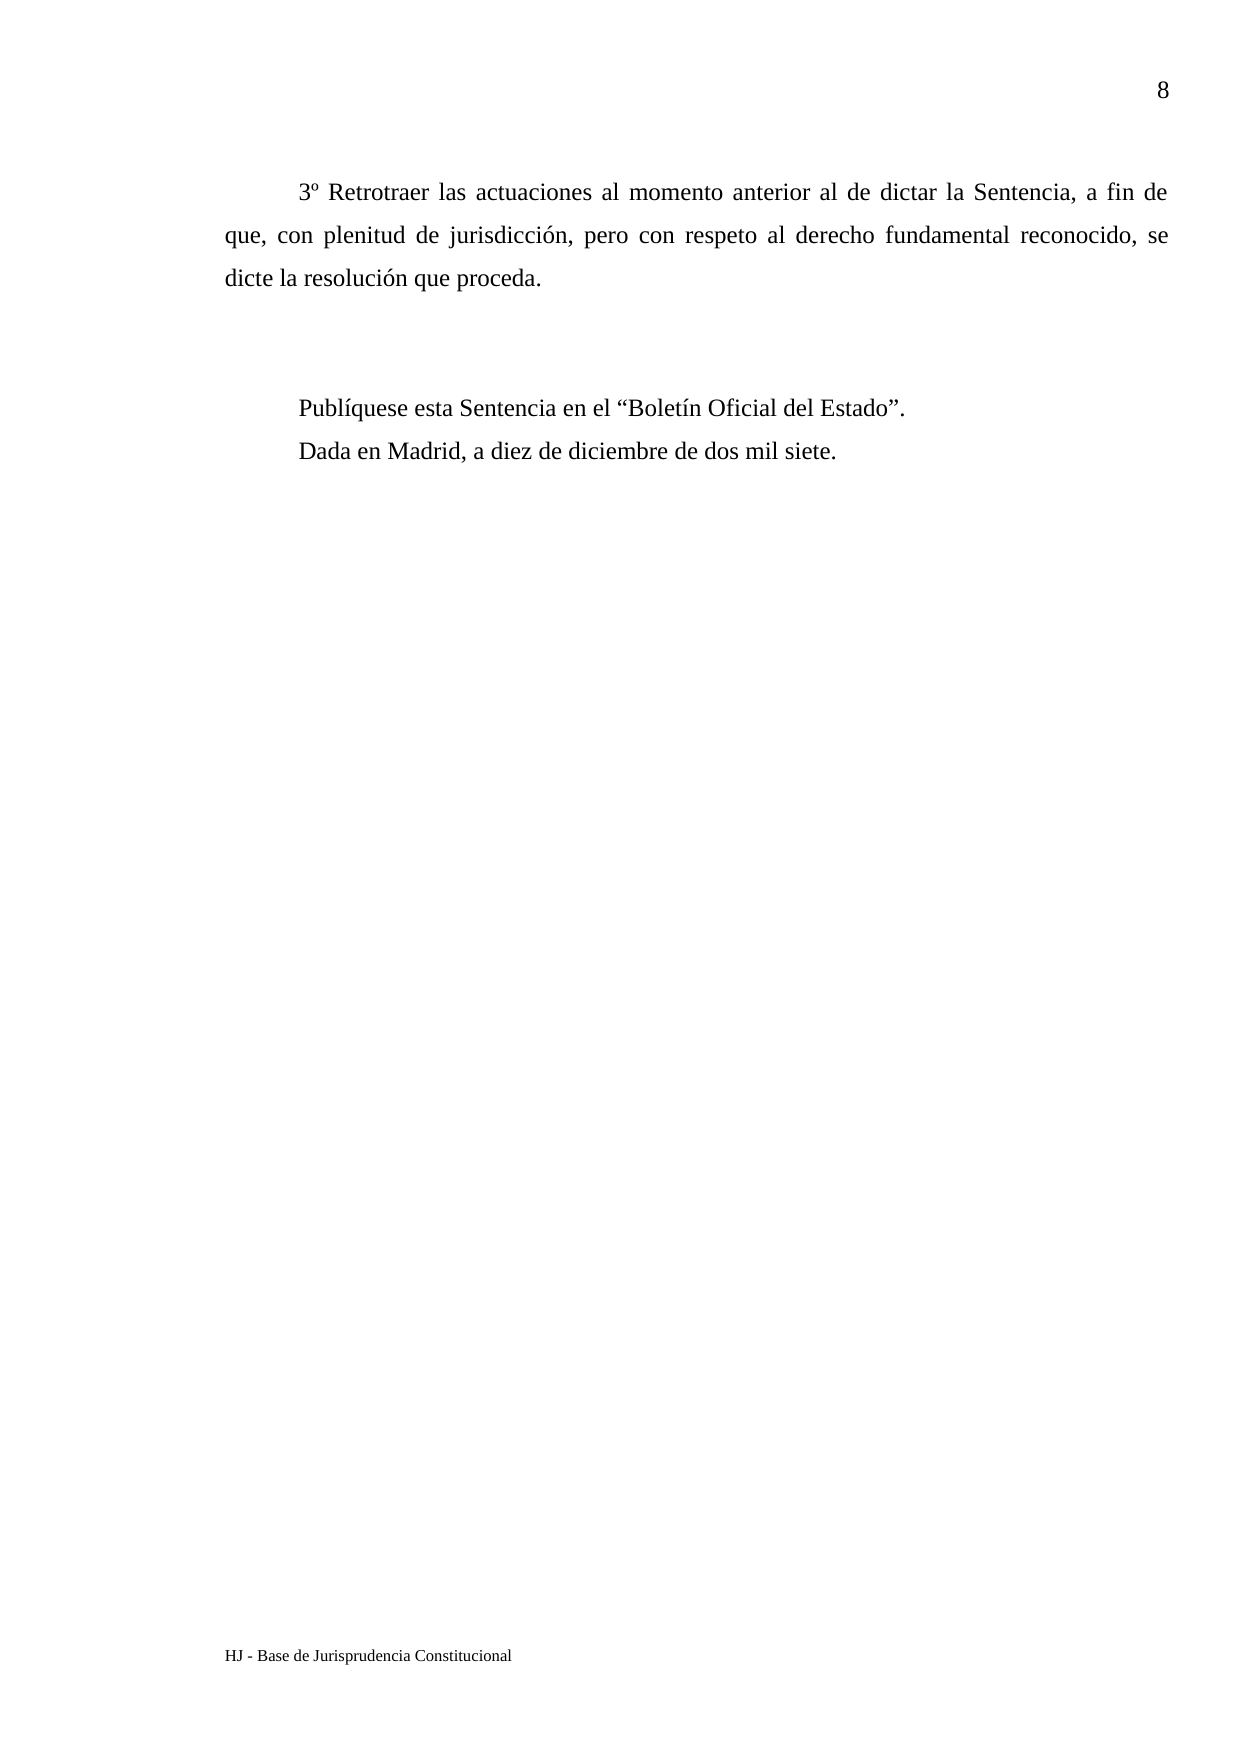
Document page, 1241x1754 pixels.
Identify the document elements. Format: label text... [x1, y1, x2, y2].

text 3º Retrotraer las actuaciones al momento anterior al de dictar la Sentencia, a fin de que, con plenitud de jurisdicción, pero con respeto al derecho fundamental reconocido, se dicte la resolución que proceda. [224, 177, 1169, 292]
text Publíquese esta Sentencia en el “Boletín Oficial del Estado”. [224, 393, 1169, 422]
text Dada en Madrid, a diez de diciembre de dos mil siete. [224, 436, 1169, 465]
